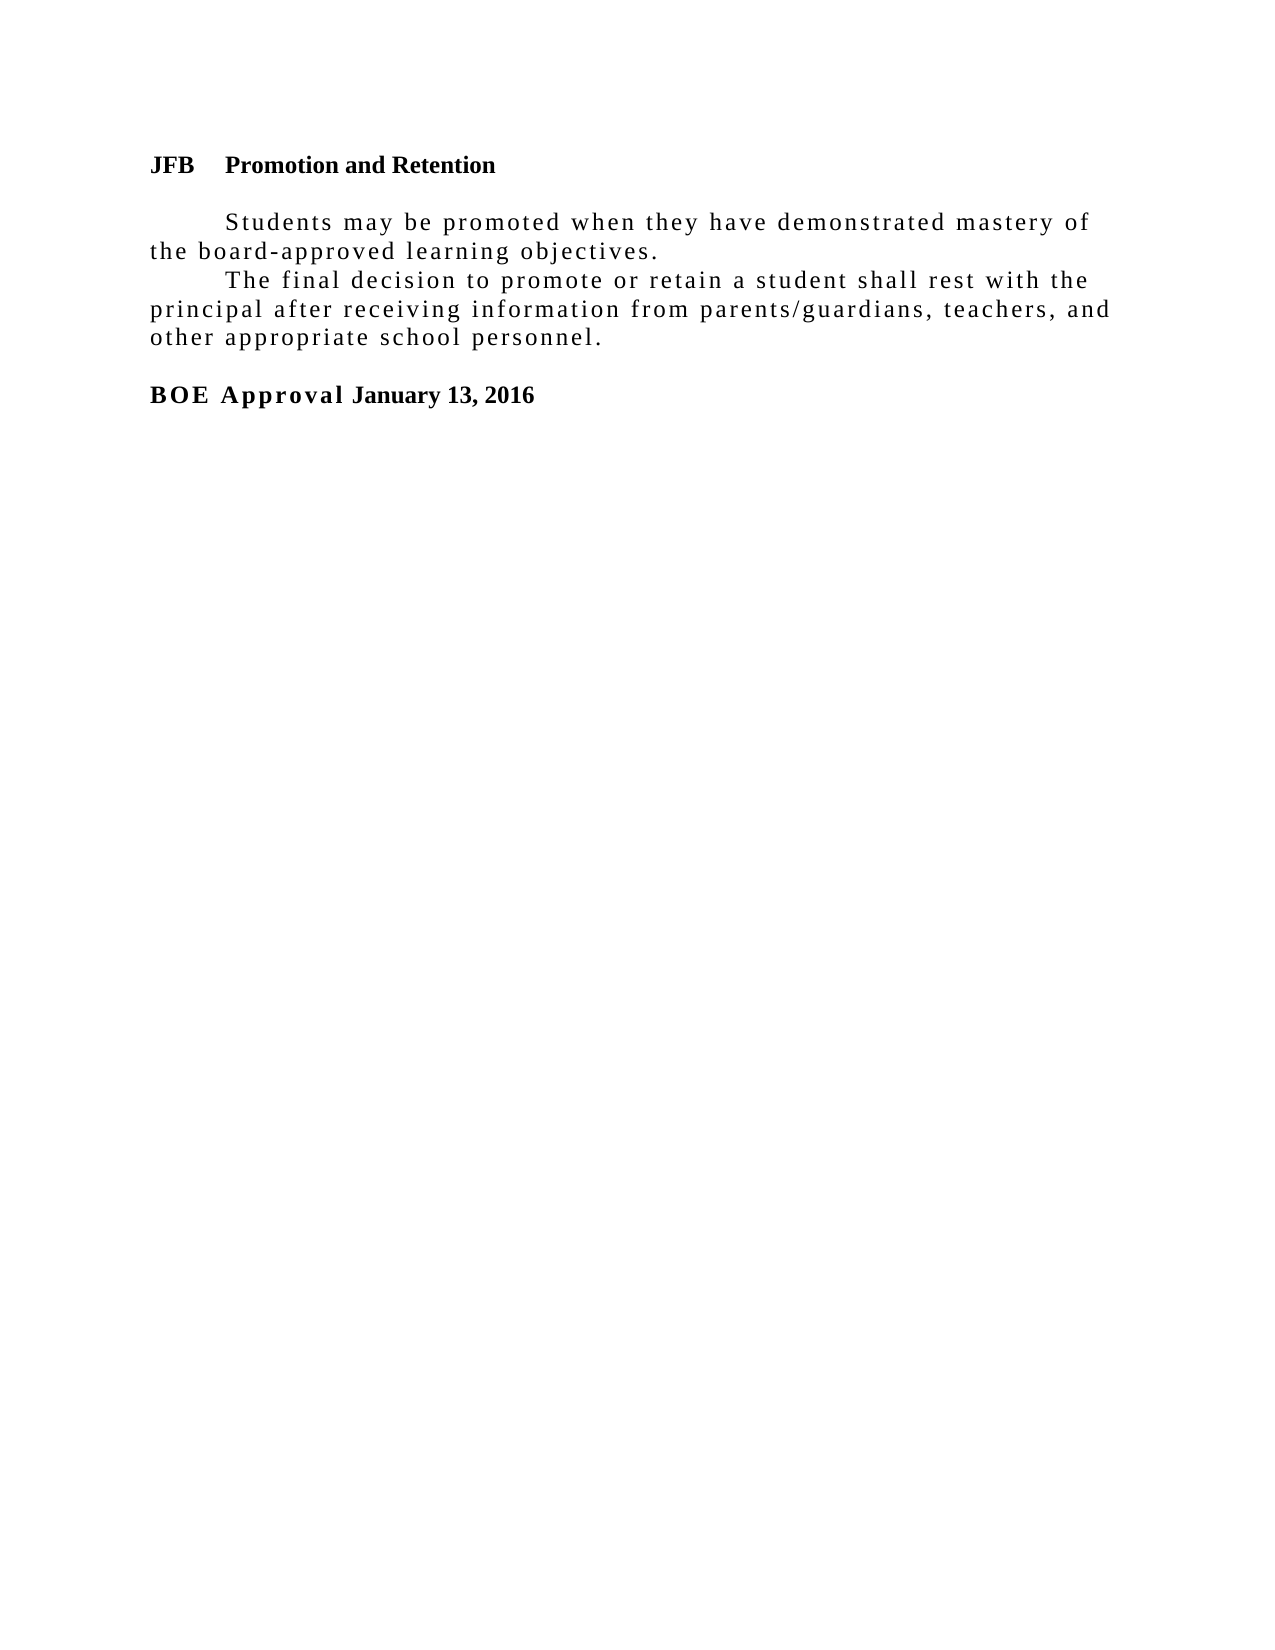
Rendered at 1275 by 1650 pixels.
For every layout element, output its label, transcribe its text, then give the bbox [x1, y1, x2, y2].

text BOE Approval January 13, 2016 [150, 380, 1125, 409]
text JFB Promotion and Retention [150, 150, 1125, 179]
text Students may be promoted when they have demonstrated mastery of the board-approved learning objectives. [150, 207, 1125, 265]
text The final decision to promote or retain a student shall rest with the principal after receiving information from parents/guardians, teachers, and other appropriate school personnel. [150, 265, 1125, 351]
